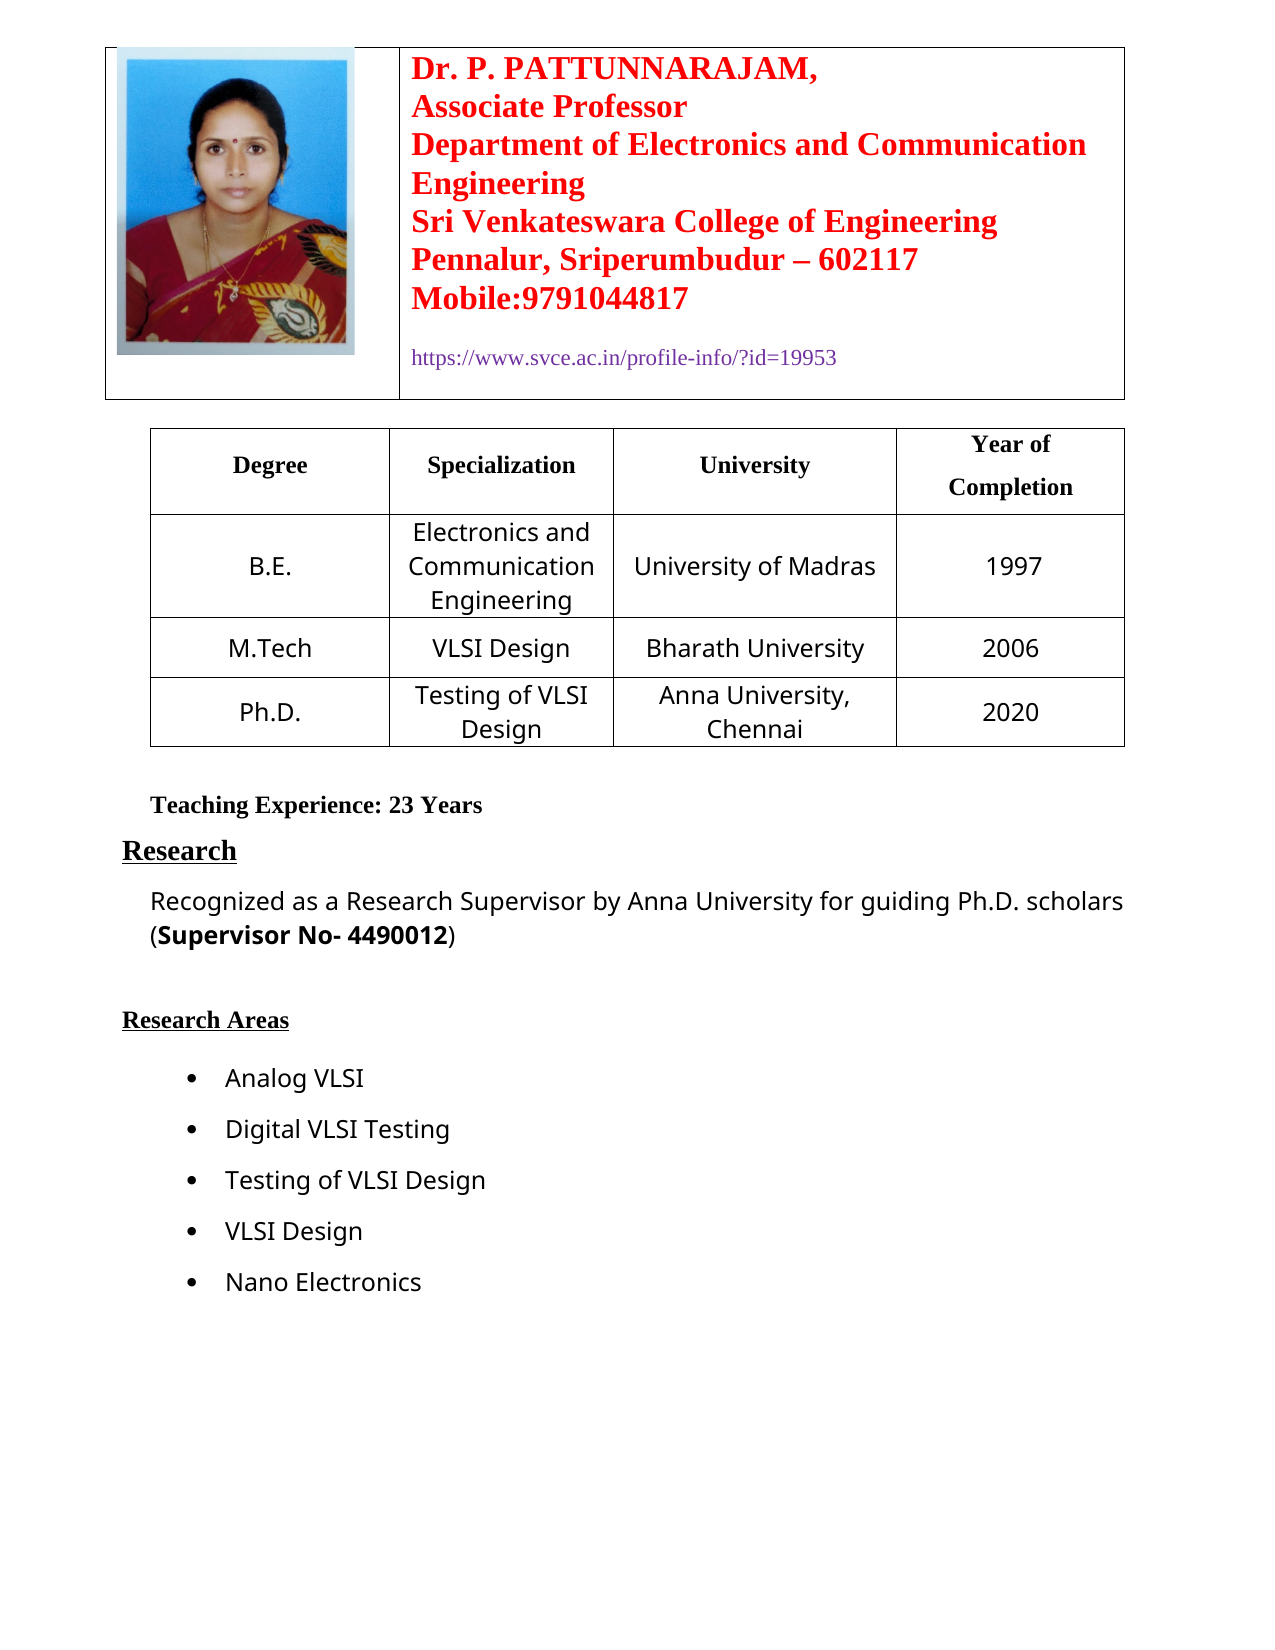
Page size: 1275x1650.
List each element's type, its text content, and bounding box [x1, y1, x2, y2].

text Research [122, 833, 1125, 867]
list VLSI Design [187, 1214, 1125, 1248]
table_header Specialization [390, 429, 613, 514]
table_cell Testing of VLSI Design [390, 678, 613, 746]
list Nano Electronics [187, 1265, 1125, 1299]
table_header Degree [151, 429, 389, 514]
table_cell University of Madras [614, 515, 896, 617]
table_cell Bharath University [614, 618, 896, 677]
table_header Year of Completion [897, 429, 1124, 514]
table_cell 1997 [897, 515, 1124, 617]
list Testing of VLSI Design [187, 1163, 1125, 1197]
picture [116, 47, 355, 355]
table_header Dr. P. PATTUNNARAJAM, Associate Professor Department of Electronics and Communication Engineering Sri Venkateswara College of Engineering Pennalur, Sriperumbudur – 602117 Mobile:9791044817 https://www.svce.ac.in/profile-info/?id=19953 [400, 48, 1124, 399]
text Research Areas [122, 1005, 1125, 1034]
table_header University [614, 429, 896, 514]
text Teaching Experience: 23 Years [150, 790, 1125, 819]
table_cell M.Tech [151, 618, 389, 677]
table_header [106, 48, 399, 399]
table_cell Anna University, Chennai [614, 678, 896, 746]
table_cell Electronics and Communication Engineering [390, 515, 613, 617]
table_cell 2020 [897, 678, 1124, 746]
text Recognized as a Research Supervisor by Anna University for guiding Ph.D. scholars (Supervisor No- 4490012) [150, 884, 1125, 952]
table_cell Ph.D. [151, 678, 389, 746]
table_cell 2006 [897, 618, 1124, 677]
list Analog VLSI [187, 1061, 1125, 1094]
table_cell VLSI Design [390, 618, 613, 677]
list Digital VLSI Testing [187, 1112, 1125, 1146]
table_cell B.E. [151, 515, 389, 617]
